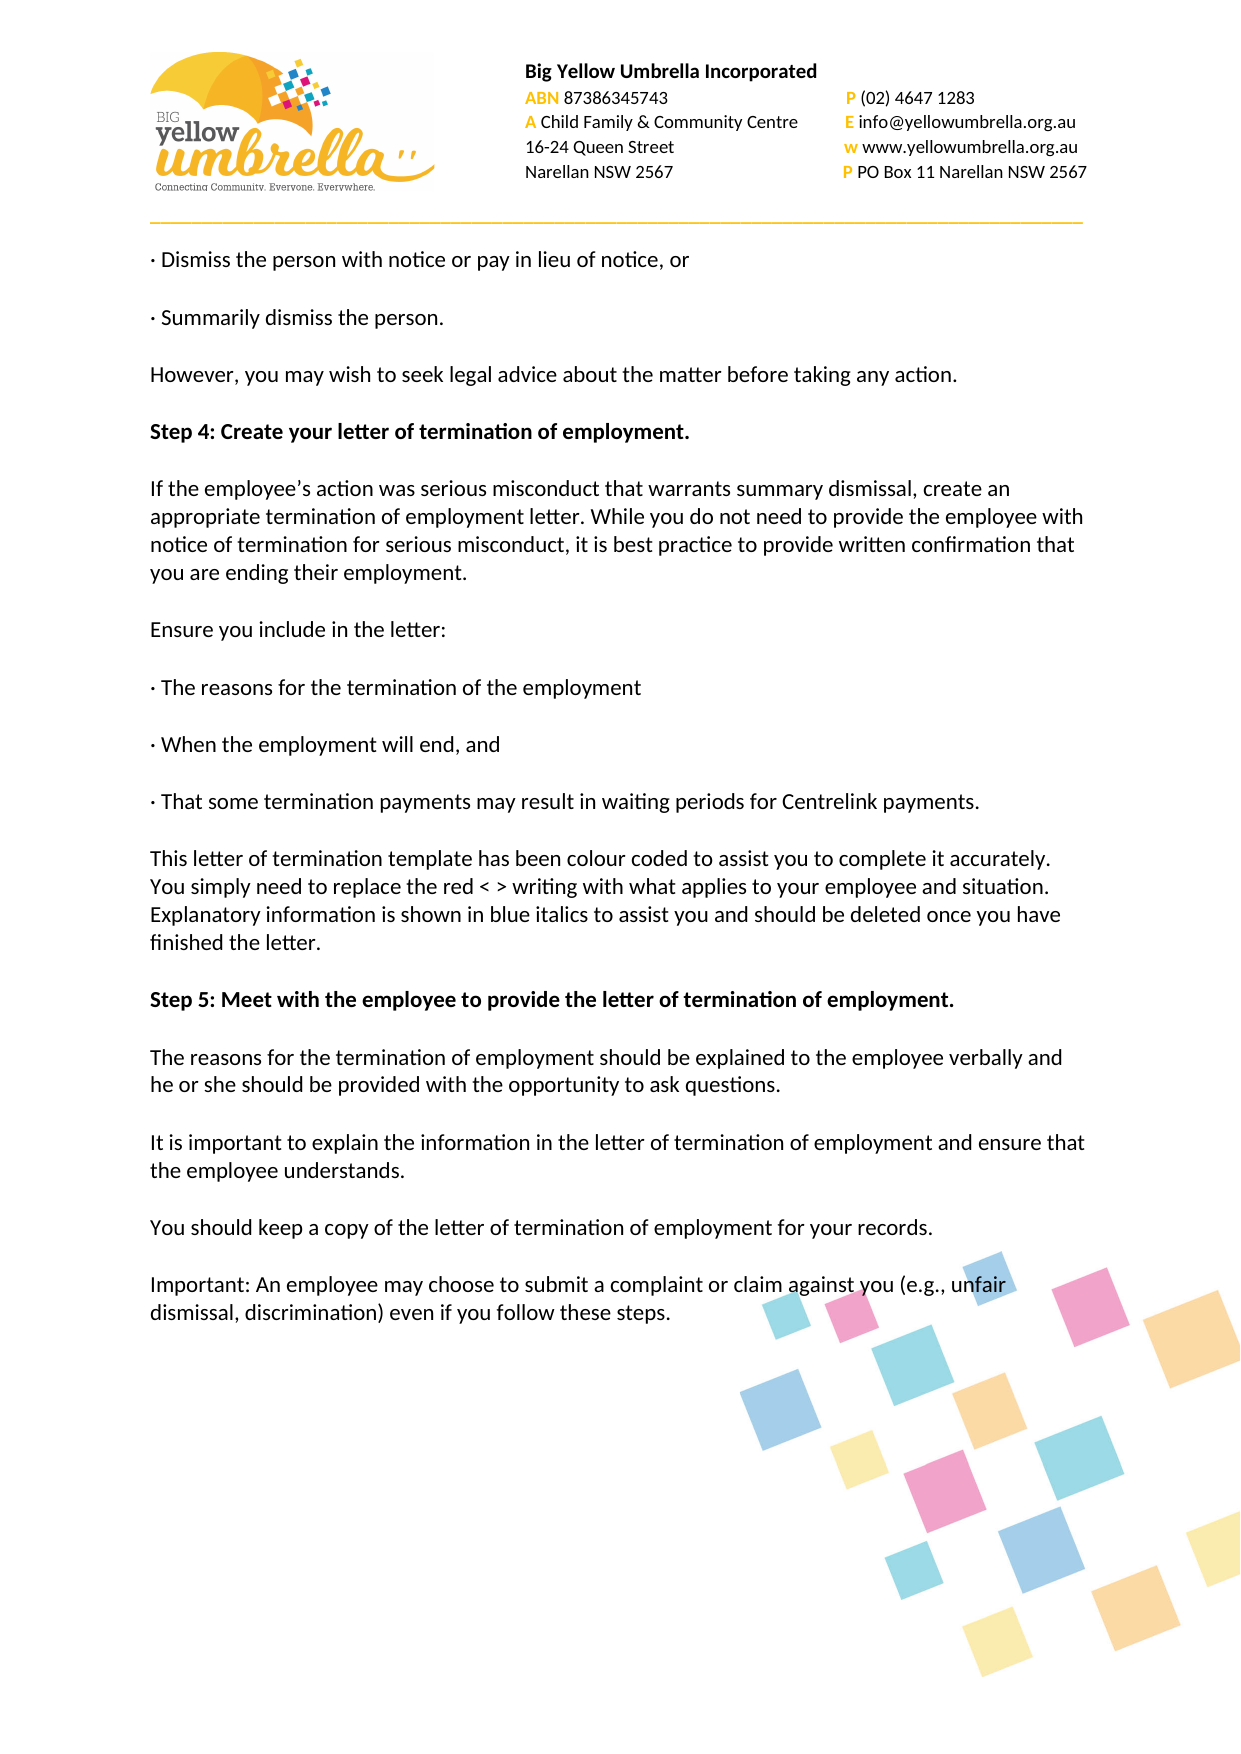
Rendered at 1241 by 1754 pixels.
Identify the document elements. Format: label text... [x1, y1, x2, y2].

text · When the employment will end, and [150, 730, 1090, 758]
text · Summarily dismiss the person. [150, 303, 1090, 331]
picture [150, 52, 435, 191]
text Step 4: Create your letter of termination of employment. [150, 417, 1090, 445]
text Step 5: Meet with the employee to provide the letter of termination of employment. [150, 985, 1090, 1013]
text Important: An employee may choose to submit a complaint or claim against you (e.g., unfair dismissal, discrimination) even if you follow these steps. [150, 1270, 1090, 1326]
text · That some termination payments may result in waiting periods for Centrelink payments. [150, 787, 1090, 815]
text You should keep a copy of the letter of termination of employment for your records. [150, 1213, 1090, 1241]
text Ensure you include in the letter: [150, 615, 1090, 643]
text · The reasons for the termination of the employment [150, 673, 1090, 701]
picture [739, 1251, 1241, 1677]
text It is important to explain the information in the letter of termination of employment and ensure that the employee understands. [150, 1128, 1090, 1184]
text However, you may wish to seek legal advice about the matter before taking any action. [150, 360, 1090, 388]
text · Dismiss the person with notice or pay in lieu of notice, or [150, 245, 1090, 273]
text This letter of termination template has been colour coded to assist you to complete it accurately. You simply need to replace the red < > writing with what applies to your employee and situation. Explanatory information is shown in blue italics to assist you and should be deleted once you have finished the letter. [150, 844, 1090, 956]
text If the employee’s action was serious misconduct that warrants summary dismissal, create an appropriate termination of employment letter. While you do not need to provide the employee with notice of termination for serious misconduct, it is best practice to provide written confirmation that you are ending their employment. [150, 474, 1090, 586]
text The reasons for the termination of employment should be explained to the employee verbally and he or she should be provided with the opportunity to ask questions. [150, 1043, 1090, 1099]
